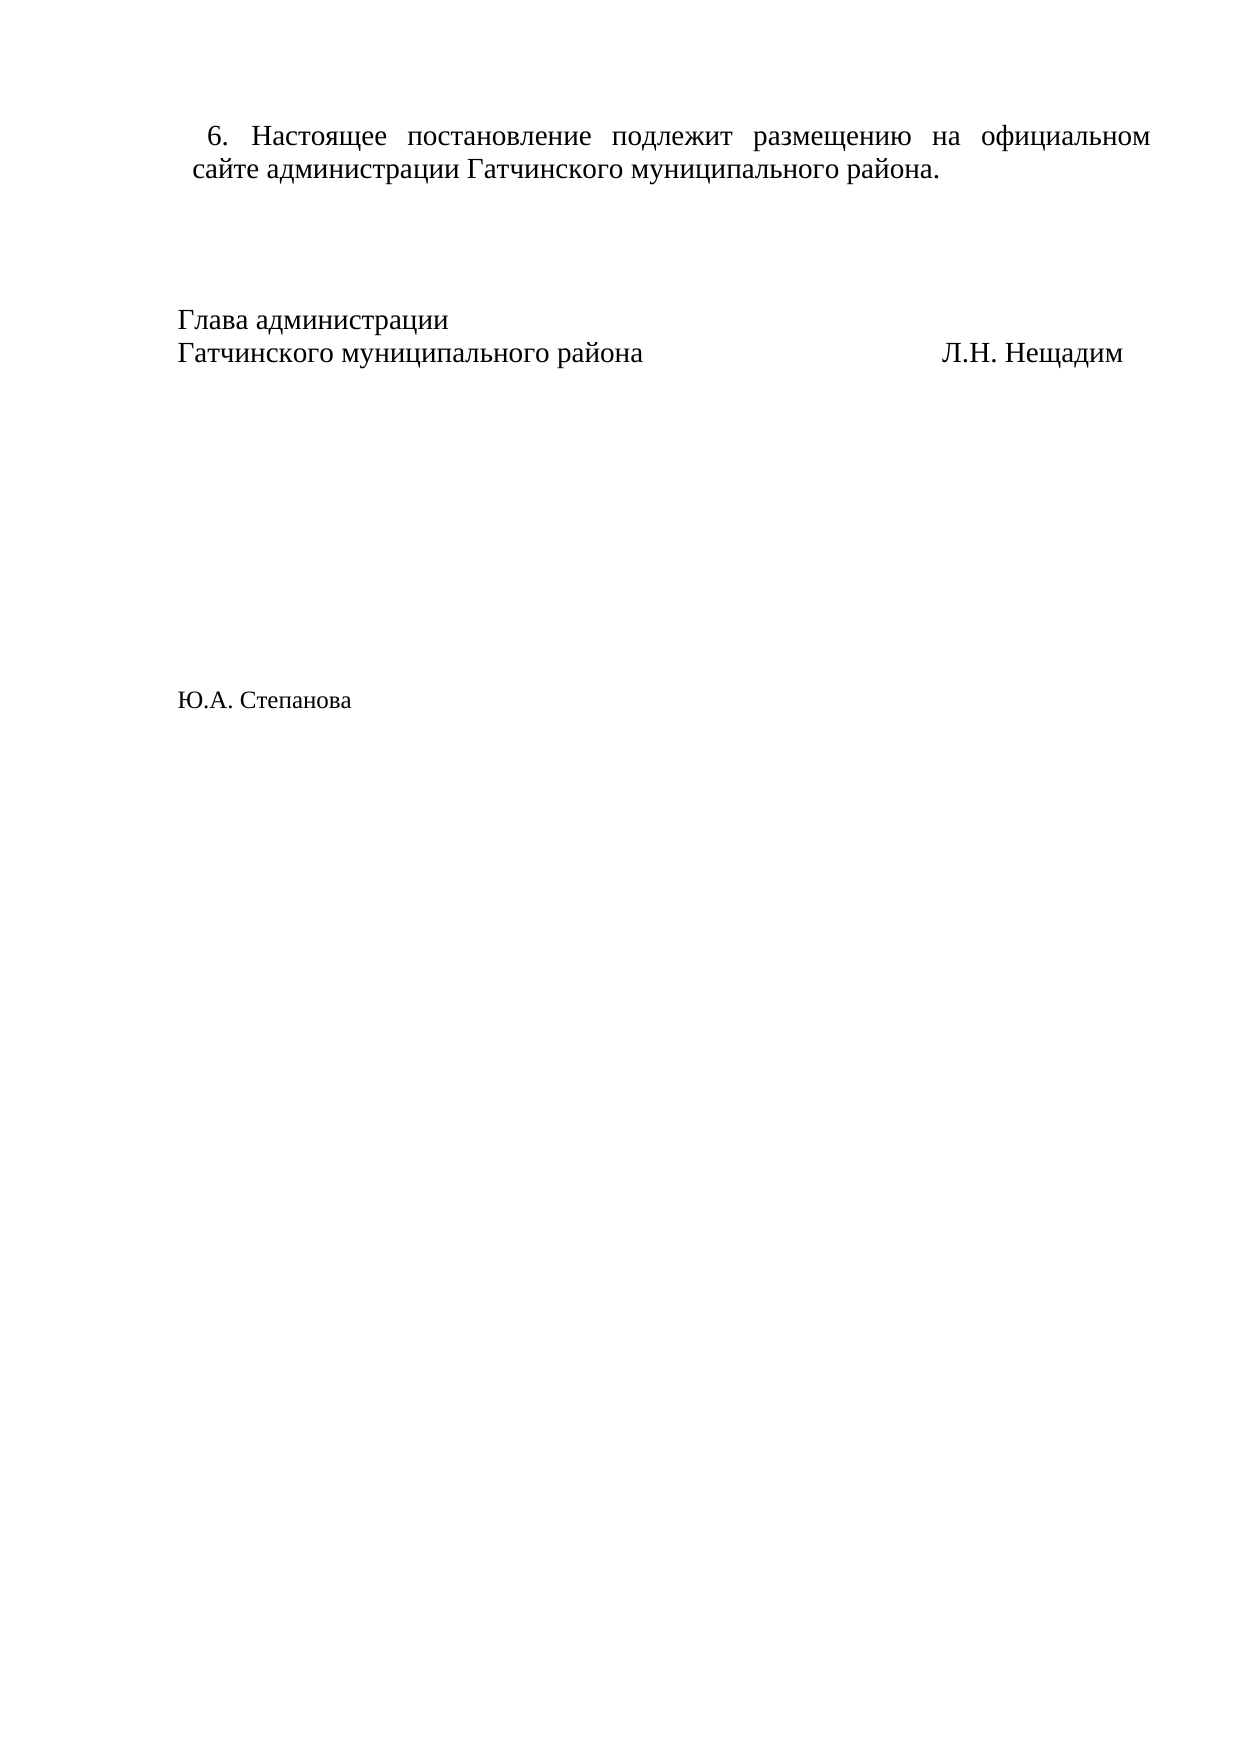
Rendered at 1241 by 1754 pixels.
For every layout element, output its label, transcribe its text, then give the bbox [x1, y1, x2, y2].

text Ю.А. Степанова [177, 685, 1152, 714]
text Гатчинского муниципального района Л.Н. Нещадим [177, 335, 1152, 369]
list Настоящее постановление подлежит размещению на официальном сайте администрации Гатчинского муниципального района. [192, 118, 1152, 185]
text Глава администрации [177, 302, 1152, 335]
